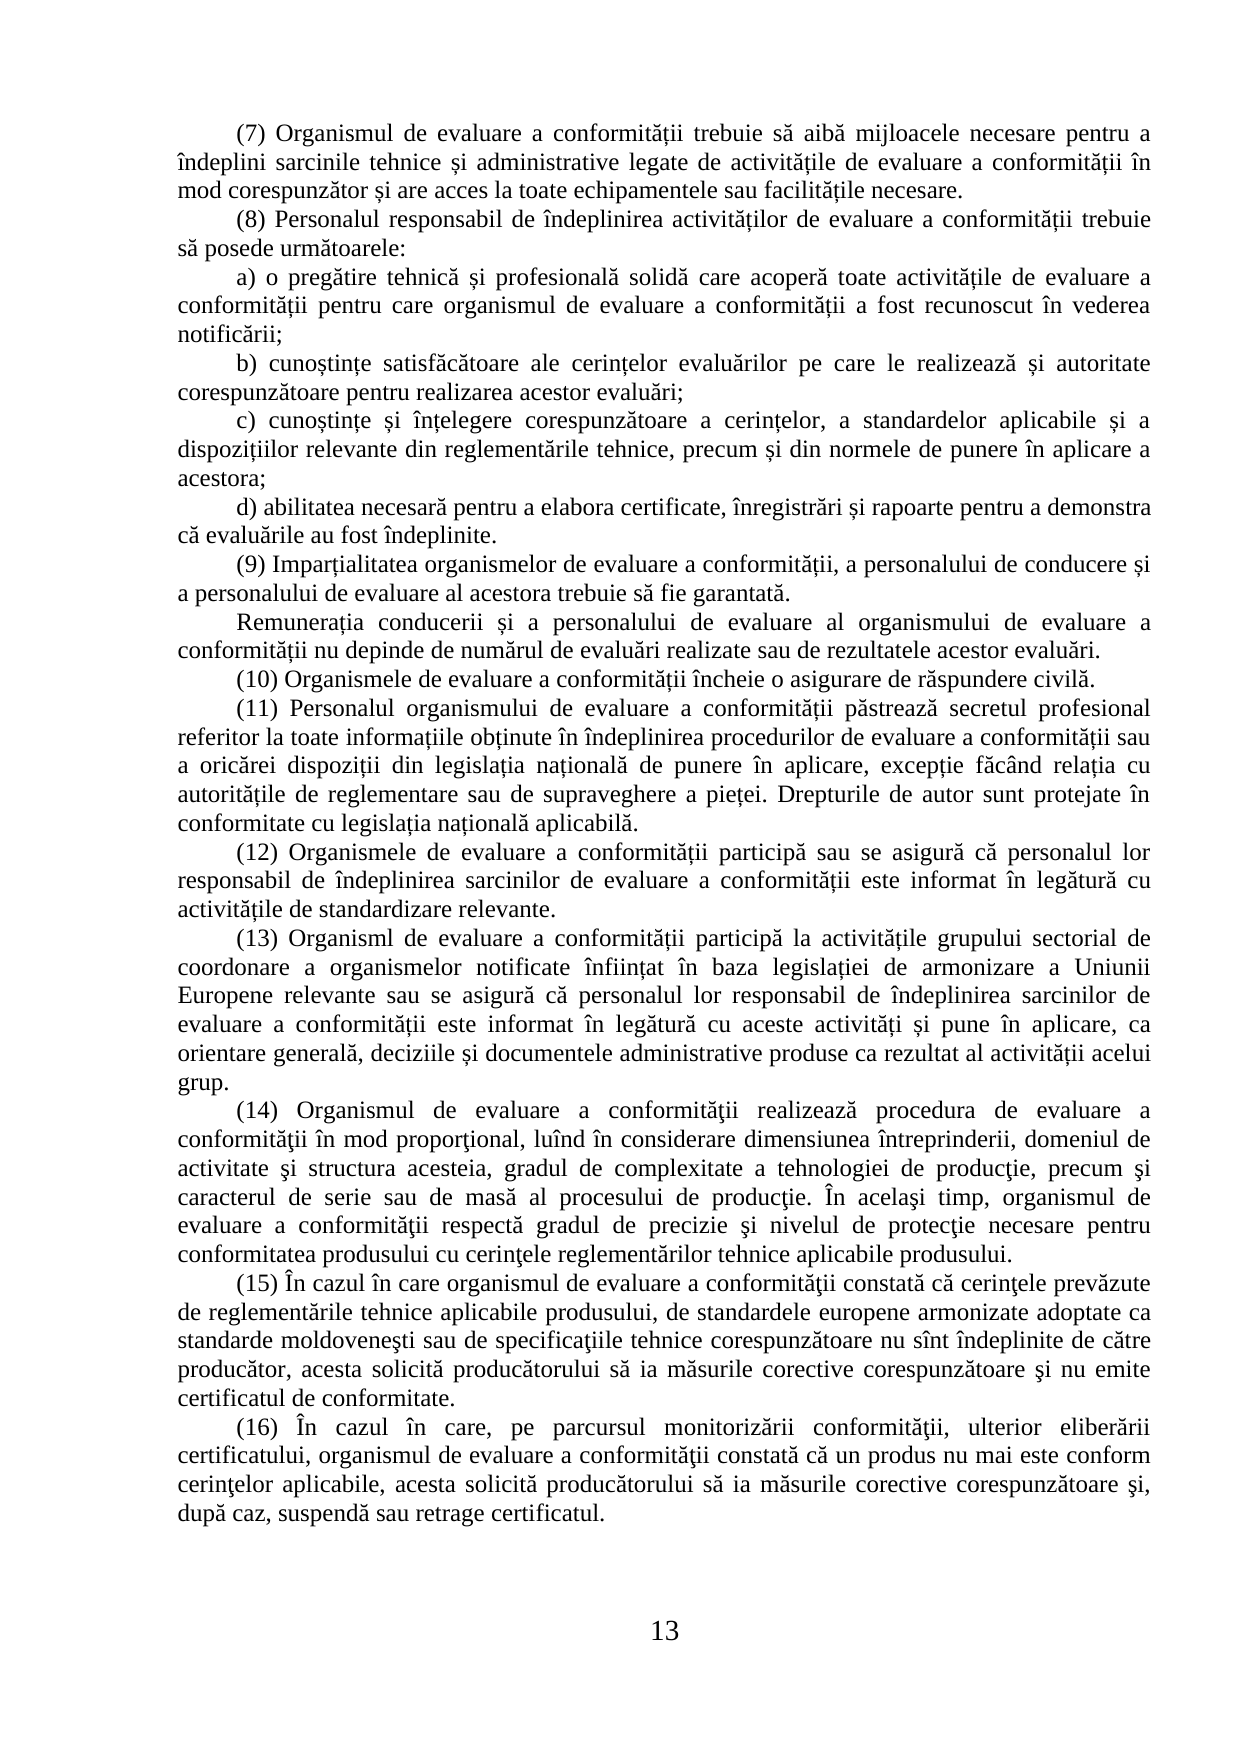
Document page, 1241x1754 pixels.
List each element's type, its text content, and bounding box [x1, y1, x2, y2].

text (13) Organisml de evaluare a conformității participă la activitățile grupului sectorial de coordonare a organismelor notificate înființat în baza legislației de armonizare a Uniunii Europene relevante sau se asigură că personalul lor responsabil de îndeplinirea sarcinilor de evaluare a conformității este informat în legătură cu aceste activități și pune în aplicare, ca orientare generală, deciziile și documentele administrative produse ca rezultat al activității acelui grup. [177, 923, 1152, 1096]
text (11) Personalul organismului de evaluare a conformității păstrează secretul profesional referitor la toate informațiile obținute în îndeplinirea procedurilor de evaluare a conformității sau a oricărei dispoziții din legislația națională de punere în aplicare, excepție făcând relația cu autoritățile de reglementare sau de supraveghere a pieței. Drepturile de autor sunt protejate în conformitate cu legislația națională aplicabilă. [177, 693, 1152, 837]
text Remunerația conducerii și a personalului de evaluare al organismului de evaluare a conformității nu depinde de numărul de evaluări realizate sau de rezultatele acestor evaluări. [177, 607, 1152, 664]
text (15) În cazul în care organismul de evaluare a conformităţii constată că cerinţele prevăzute de reglementările tehnice aplicabile produsului, de standardele europene armonizate adoptate ca standarde moldoveneşti sau de specificaţiile tehnice corespunzătoare nu sînt îndeplinite de către producător, acesta solicită producătorului să ia măsurile corective corespunzătoare şi nu emite certificatul de conformitate. [177, 1268, 1152, 1412]
text (12) Organismele de evaluare a conformității participă sau se asigură că personalul lor responsabil de îndeplinirea sarcinilor de evaluare a conformității este informat în legătură cu activitățile de standardizare relevante. [177, 837, 1152, 923]
text (8) Personalul responsabil de îndeplinirea activităților de evaluare a conformității trebuie să posede următoarele: [177, 204, 1152, 262]
text c) cunoștințe și înțelegere corespunzătoare a cerințelor, a standardelor aplicabile și a dispozițiilor relevante din reglementările tehnice, precum și din normele de punere în aplicare a acestora; [177, 406, 1152, 492]
text (16) În cazul în care, pe parcursul monitorizării conformităţii, ulterior eliberării certificatului, organismul de evaluare a conformităţii constată că un produs nu mai este conform cerinţelor aplicabile, acesta solicită producătorului să ia măsurile corective corespunzătoare şi, după caz, suspendă sau retrage certificatul. [177, 1412, 1152, 1527]
text (14) Organismul de evaluare a conformităţii realizează procedura de evaluare a conformităţii în mod proporţional, luînd în considerare dimensiunea întreprinderii, domeniul de activitate şi structura acesteia, gradul de complexitate a tehnologiei de producţie, precum şi caracterul de serie sau de masă al procesului de producţie. În acelaşi timp, organismul de evaluare a conformităţii respectă gradul de precizie şi nivelul de protecţie necesare pentru conformitatea produsului cu cerinţele reglementărilor tehnice aplicabile produsului. [177, 1096, 1152, 1268]
text a) o pregătire tehnică și profesională solidă care acoperă toate activitățile de evaluare a conformității pentru care organismul de evaluare a conformității a fost recunoscut în vederea notificării; [177, 262, 1152, 348]
text (10) Organismele de evaluare a conformității încheie o asigurare de răspundere civilă. [177, 664, 1152, 693]
text b) cunoștințe satisfăcătoare ale cerințelor evaluărilor pe care le realizează și autoritate corespunzătoare pentru realizarea acestor evaluări; [177, 348, 1152, 406]
text d) abilitatea necesară pentru a elabora certificate, înregistrări și rapoarte pentru a demonstra că evaluările au fost îndeplinite. [177, 492, 1152, 549]
text (7) Organismul de evaluare a conformității trebuie să aibă mijloacele necesare pentru a îndeplini sarcinile tehnice și administrative legate de activitățile de evaluare a conformității în mod corespunzător și are acces la toate echipamentele sau facilitățile necesare. [177, 118, 1152, 204]
text (9) Imparțialitatea organismelor de evaluare a conformității, a personalului de conducere și a personalului de evaluare al acestora trebuie să fie garantată. [177, 549, 1152, 607]
